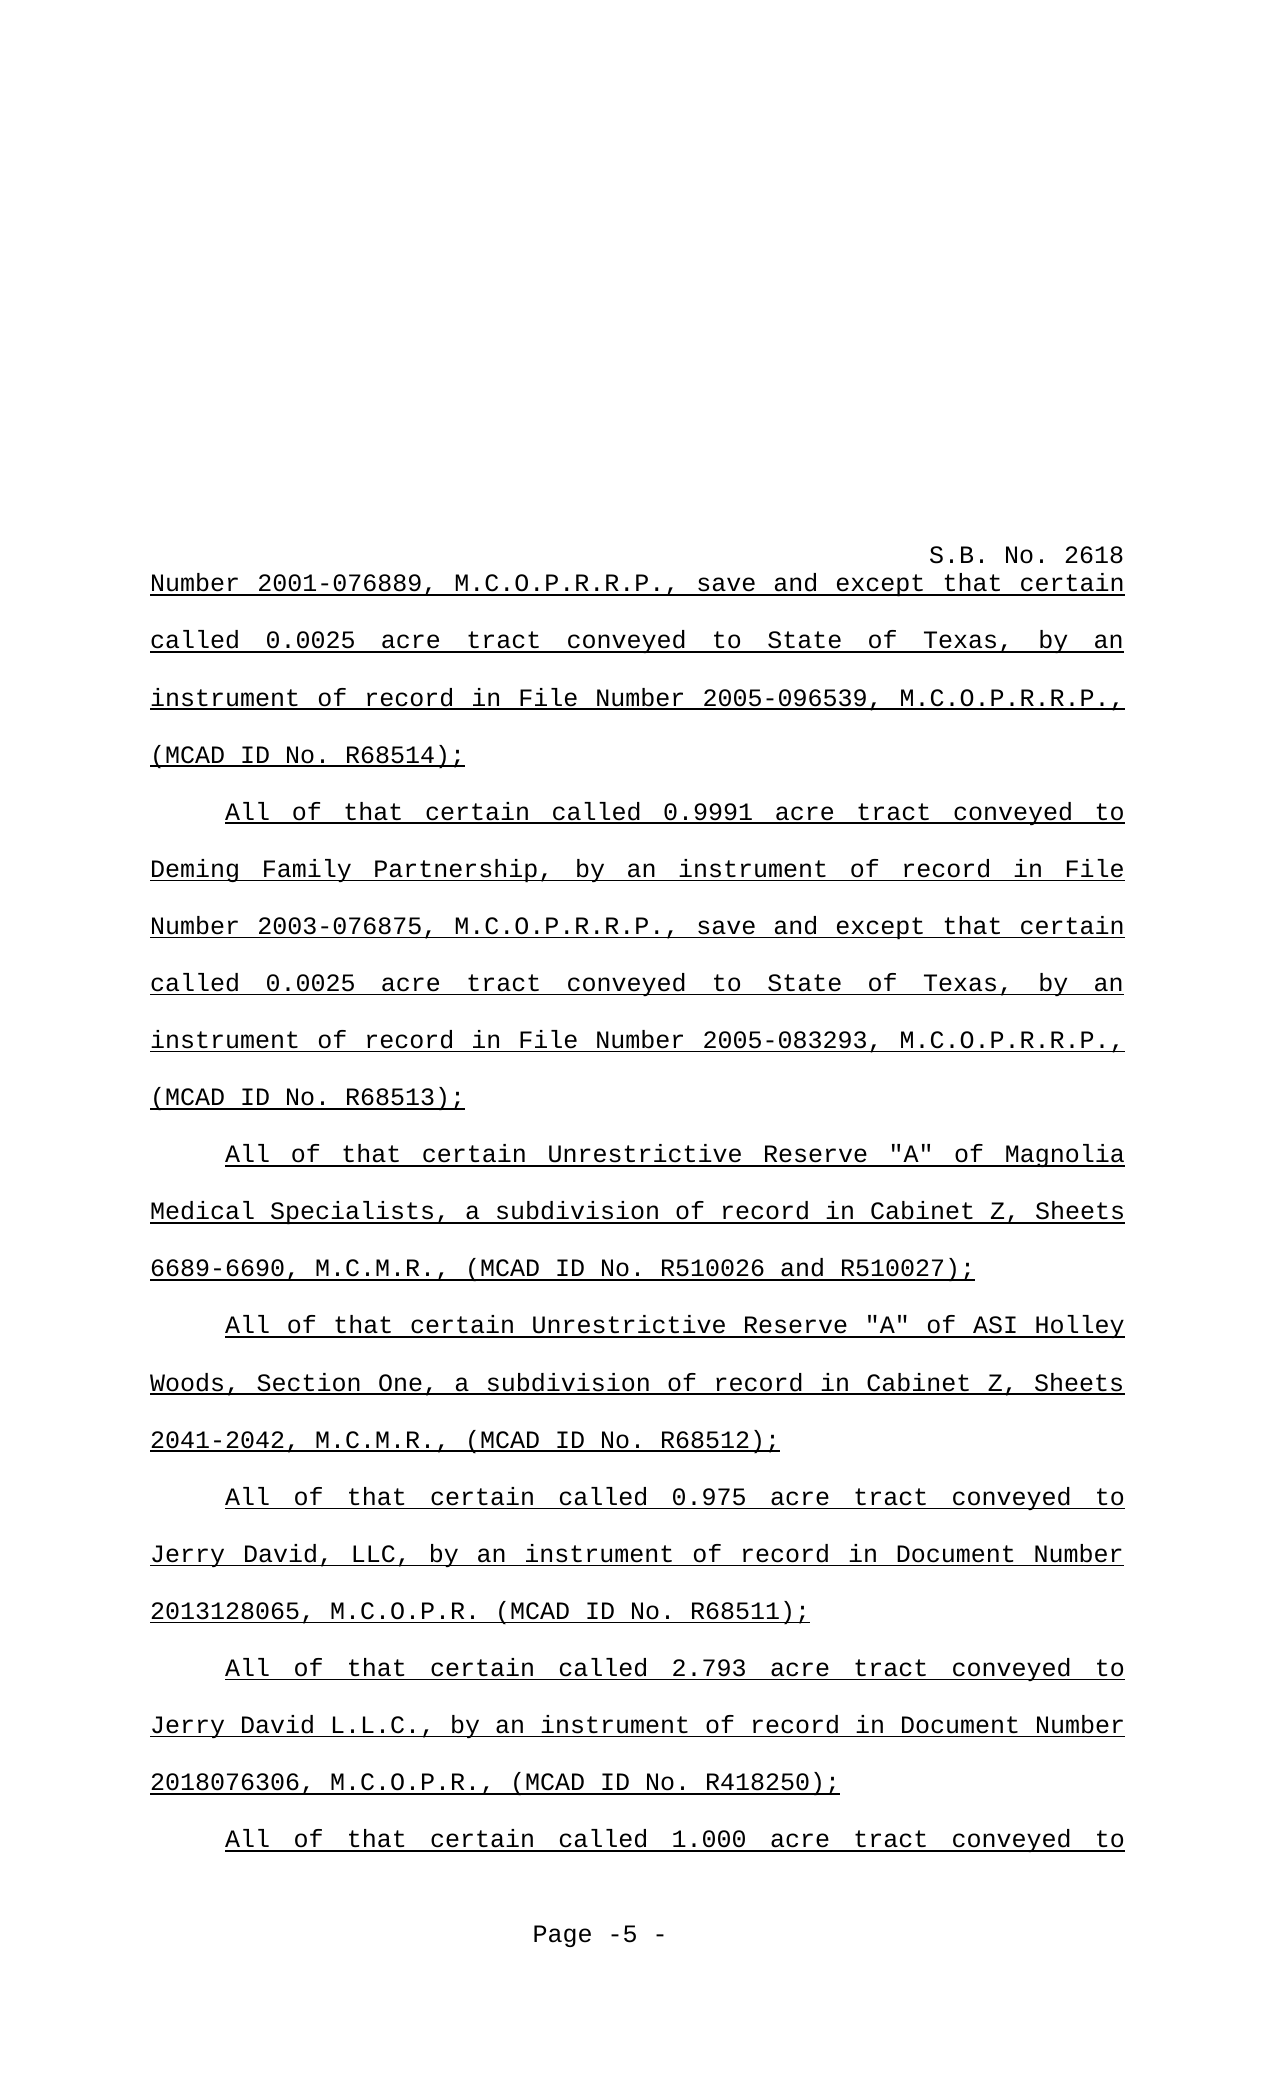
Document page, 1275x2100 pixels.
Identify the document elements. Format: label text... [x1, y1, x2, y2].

text All of that certain Unrestrictive Reserve "A" of Magnolia Medical Specialists, a subdivision of record in Cabinet Z, Sheets 6689-6690, M.C.M.R., (MCAD ID No. R510026 and R510027); [150, 1224, 1125, 1284]
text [150, 1827, 1125, 1855]
text All of that certain Unrestrictive Reserve "A" of ASI Holley Woods, Section One, a subdivision of record in Cabinet Z, Sheets 2041-2042, M.C.M.R., (MCAD ID No. R68512); [150, 1313, 1125, 1393]
text All of that certain called 0.9991 acre tract conveyed to Deming Family Partnership, by an instrument of record in File Number 2003-076875, M.C.O.P.R.R.P., save and except that certain called 0.0025 acre tract conveyed to State of Texas, by an instrument of record in File Number 2005-083293, M.C.O.P.R.R.P., (MCAD ID No. R68513); [150, 881, 1125, 937]
text All of that certain called 2.793 acre tract conveyed to Jerry David L.L.C., by an instrument of record in Document Number 2018076306, M.C.O.P.R., (MCAD ID No. R418250); [150, 1655, 1125, 1736]
text All of that certain called 2.793 acre tract conveyed to Jerry David L.L.C., by an instrument of record in Document Number 2018076306, M.C.O.P.R., (MCAD ID No. R418250); [150, 1737, 1125, 1798]
text All of that certain Unrestrictive Reserve "A" of ASI Holley Woods, Section One, a subdivision of record in Cabinet Z, Sheets 2041-2042, M.C.M.R., (MCAD ID No. R68512); [150, 1395, 1125, 1456]
text All of that certain Unrestrictive Reserve "A" of Magnolia Medical Specialists, a subdivision of record in Cabinet Z, Sheets 6689-6690, M.C.M.R., (MCAD ID No. R510026 and R510027); [150, 1142, 1125, 1222]
text All of that certain called 0.9991 acre tract conveyed to Deming Family Partnership, by an instrument of record in File Number 2003-076875, M.C.O.P.R.R.P., save and except that certain called 0.0025 acre tract conveyed to State of Texas, by an instrument of record in File Number 2005-083293, M.C.O.P.R.R.P., (MCAD ID No. R68513); [150, 938, 1125, 1051]
text All of that certain called 0.975 acre tract conveyed to Jerry David, LLC, by an instrument of record in Document Number 2013128065, M.C.O.P.R. (MCAD ID No. R68511); [150, 1484, 1125, 1627]
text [150, 571, 1125, 594]
text All of that certain called 0.9991 acre tract conveyed to Deming Family Partnership, by an instrument of record in File Number 2003-076875, M.C.O.P.R.R.P., save and except that certain called 0.0025 acre tract conveyed to State of Texas, by an instrument of record in File Number 2005-083293, M.C.O.P.R.R.P., (MCAD ID No. R68513); [150, 799, 1125, 880]
text All of that certain called 0.9991 acre tract conveyed to Deming Family Partnership, by an instrument of record in File Number 2003-076875, M.C.O.P.R.R.P., save and except that certain called 0.0025 acre tract conveyed to State of Texas, by an instrument of record in File Number 2005-083293, M.C.O.P.R.R.P., (MCAD ID No. R68513); [150, 1052, 1125, 1113]
